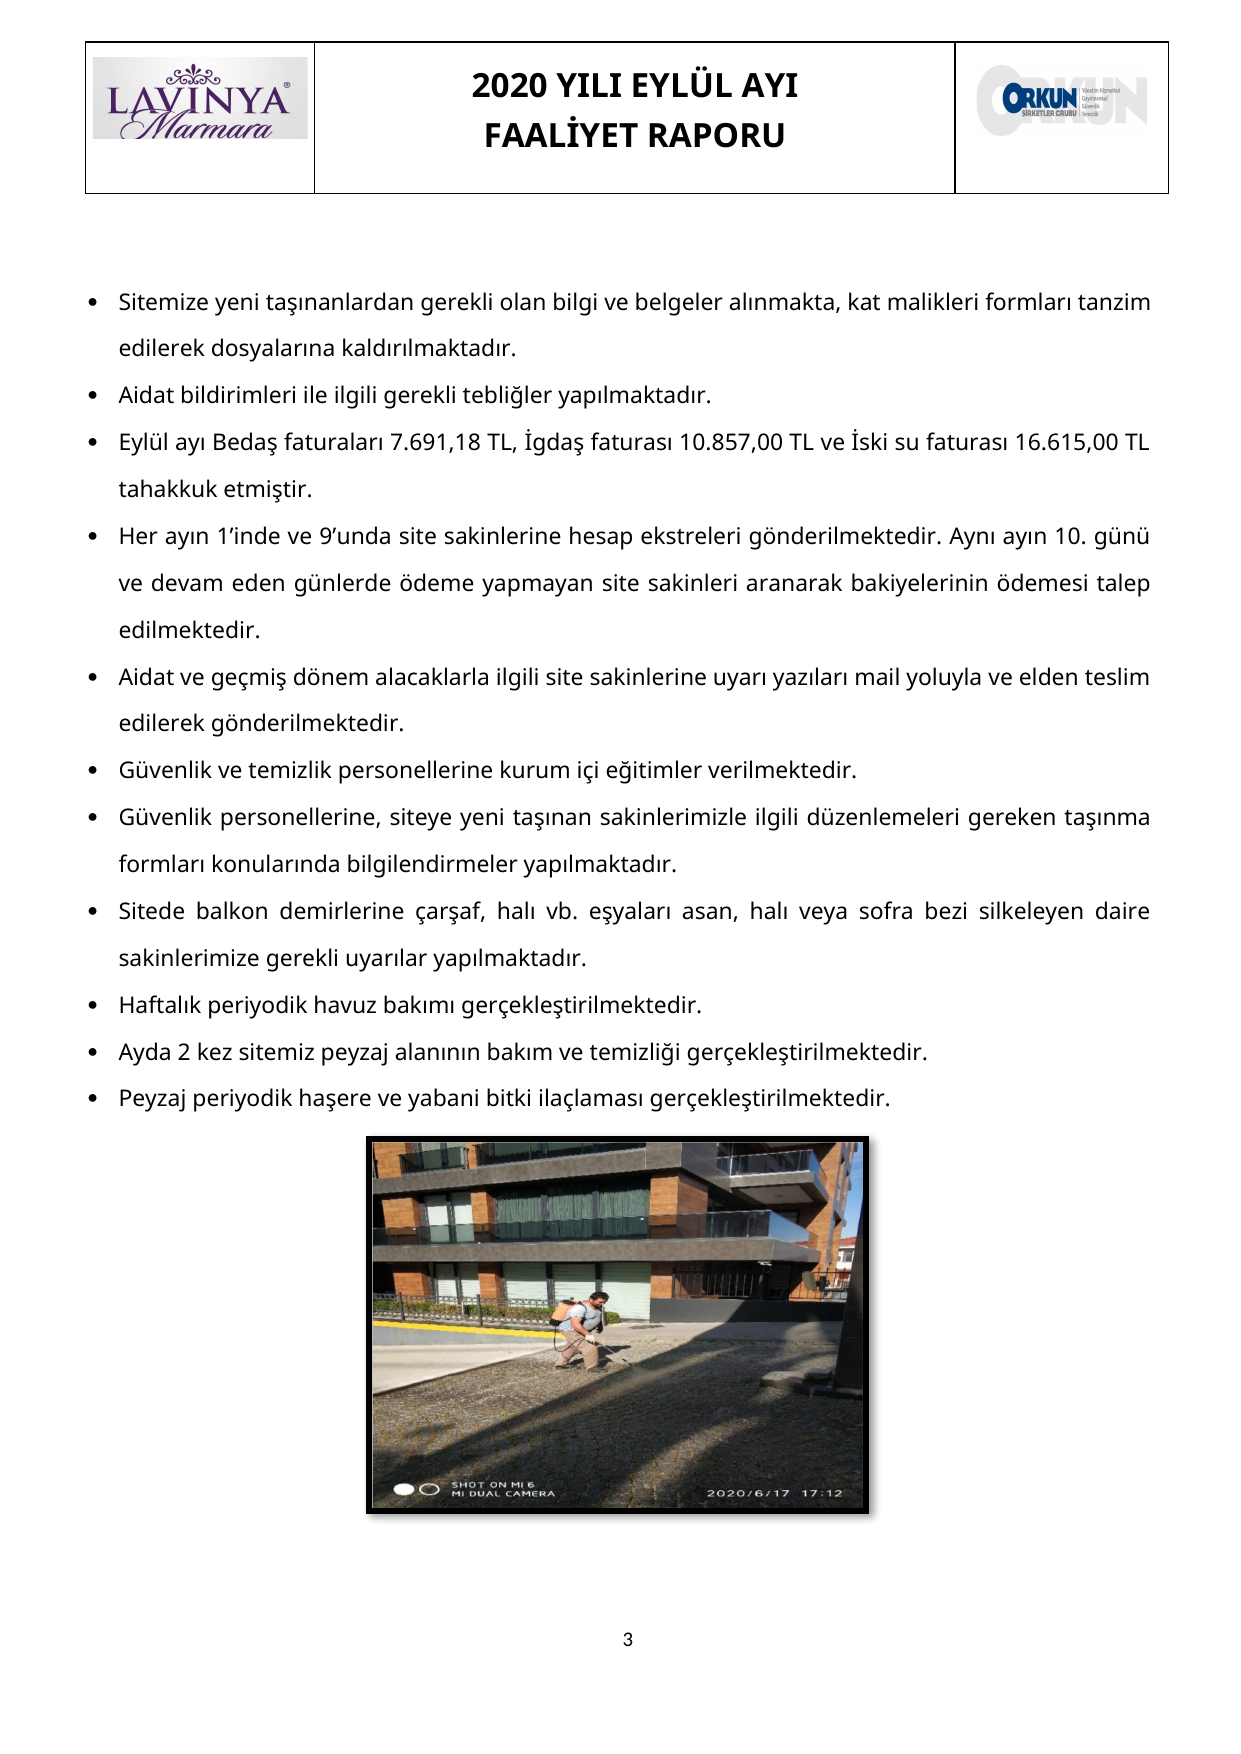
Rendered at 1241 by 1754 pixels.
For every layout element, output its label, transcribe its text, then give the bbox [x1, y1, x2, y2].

list Aidat ve geçmiş dönem alacaklarla ilgili site sakinlerine uyarı yazıları mail yoluyla ve elden teslim edilerek gönderilmektedir. [89, 661, 1152, 739]
list Eylül ayı Bedaş faturaları 7.691,18 TL, İgdaş faturası 10.857,00 TL ve İski su faturası 16.615,00 TL tahakkuk etmiştir. [89, 426, 1152, 504]
list Güvenlik ve temizlik personellerine kurum içi eğitimler verilmektedir. [89, 754, 1152, 786]
picture [976, 65, 1147, 136]
list Sitede balkon demirlerine çarşaf, halı vb. eşyaları asan, halı veya sofra bezi silkeleyen daire sakinlerimize gerekli uyarılar yapılmaktadır. [89, 895, 1152, 973]
list Güvenlik personellerine, siteye yeni taşınan sakinlerimizle ilgili düzenlemeleri gereken taşınma formları konularında bilgilendirmeler yapılmaktadır. [89, 801, 1152, 879]
list Ayda 2 kez sitemiz peyzaj alanının bakım ve temizliği gerçekleştirilmektedir. [89, 1036, 1152, 1067]
picture [92, 57, 308, 139]
list Her ayın 1’inde ve 9’unda site sakinlerine hesap ekstreleri gönderilmektedir. Aynı ayın 10. günü ve devam eden günlerde ödeme yapmayan site sakinleri aranarak bakiyelerinin ödemesi talep edilmektedir. [89, 520, 1152, 645]
picture [373, 1143, 862, 1508]
list Sitemize yeni taşınanlardan gerekli olan bilgi ve belgeler alınmakta, kat malikleri formları tanzim edilerek dosyalarına kaldırılmaktadır. [89, 286, 1152, 364]
list Haftalık periyodik havuz bakımı gerçekleştirilmektedir. [89, 989, 1152, 1020]
list Peyzaj periyodik haşere ve yabani bitki ilaçlaması gerçekleştirilmektedir. [89, 1082, 1152, 1114]
list Aidat bildirimleri ile ilgili gerekli tebliğler yapılmaktadır. [89, 379, 1152, 411]
